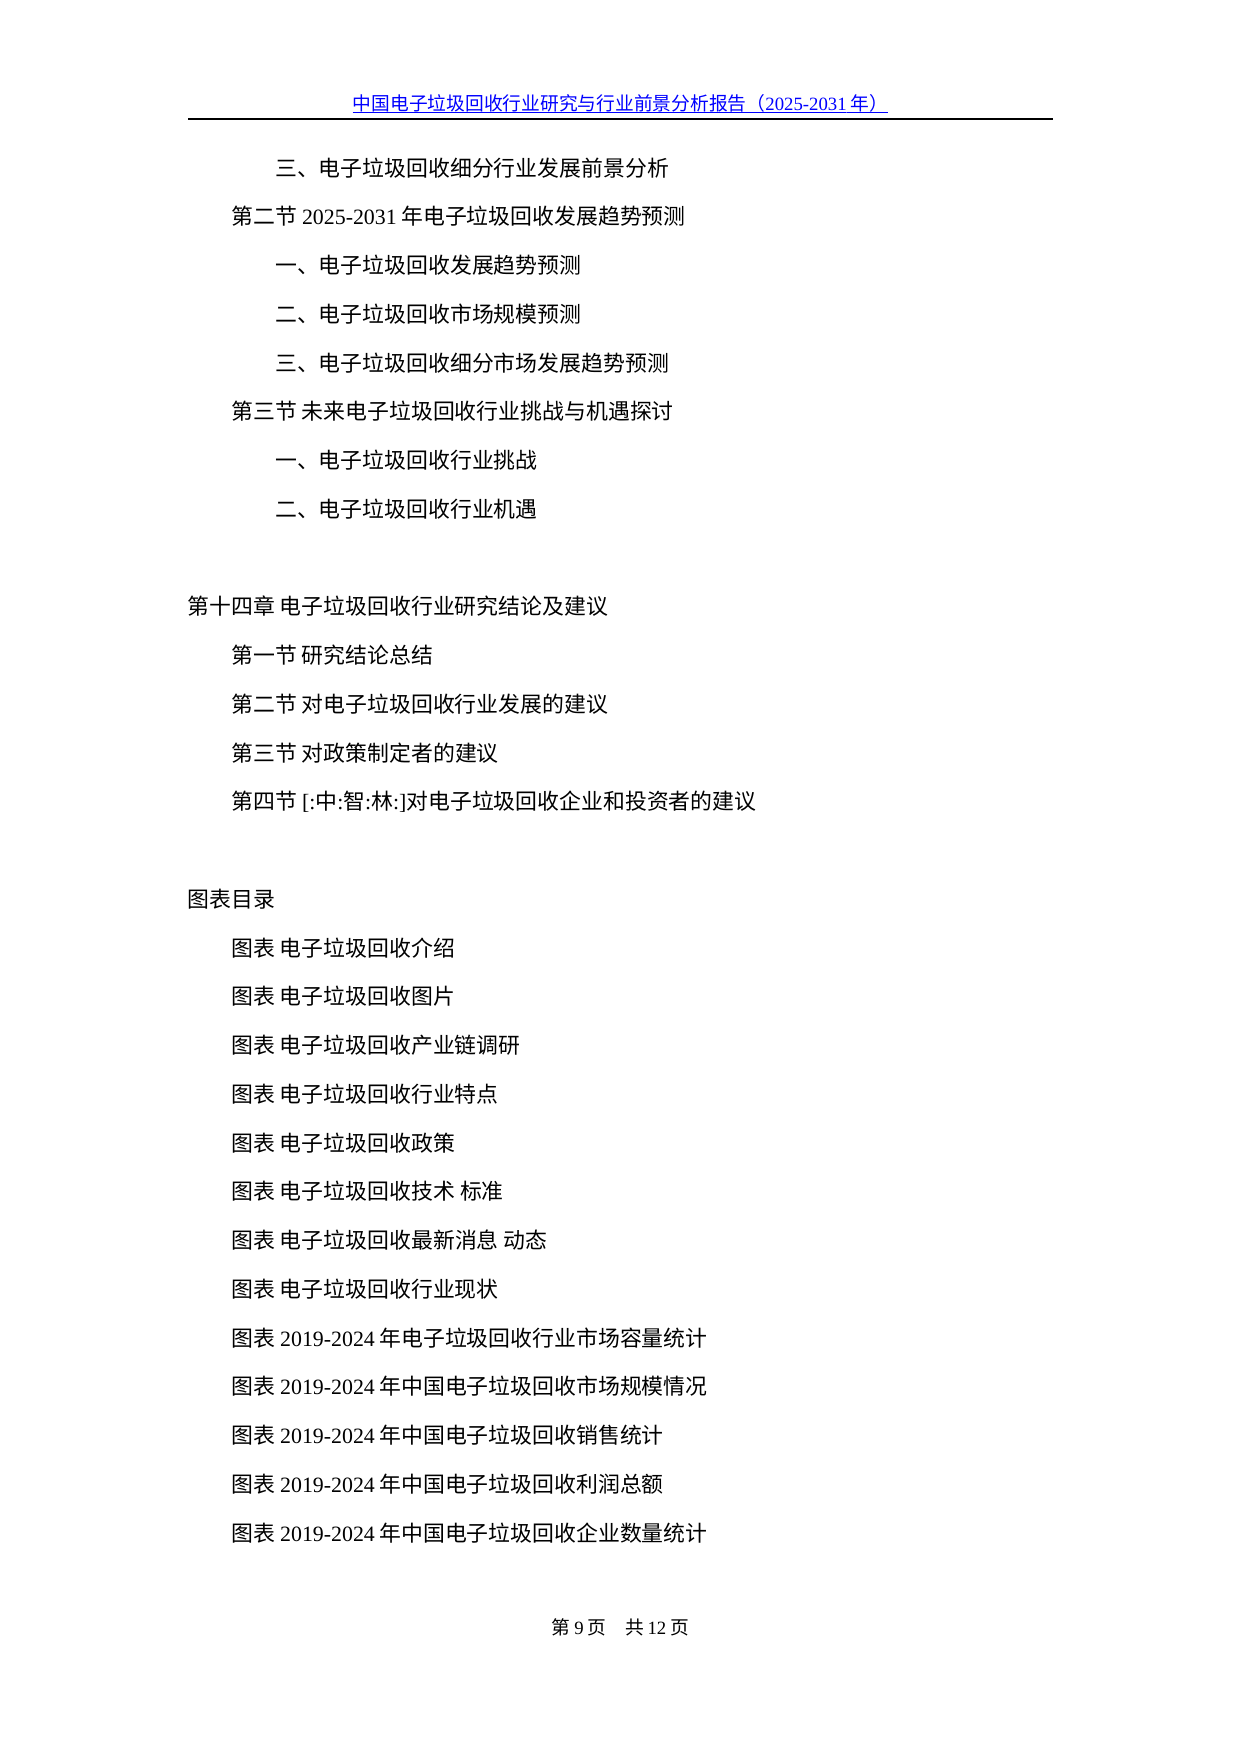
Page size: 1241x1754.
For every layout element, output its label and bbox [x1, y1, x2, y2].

text [187, 150, 1053, 1548]
